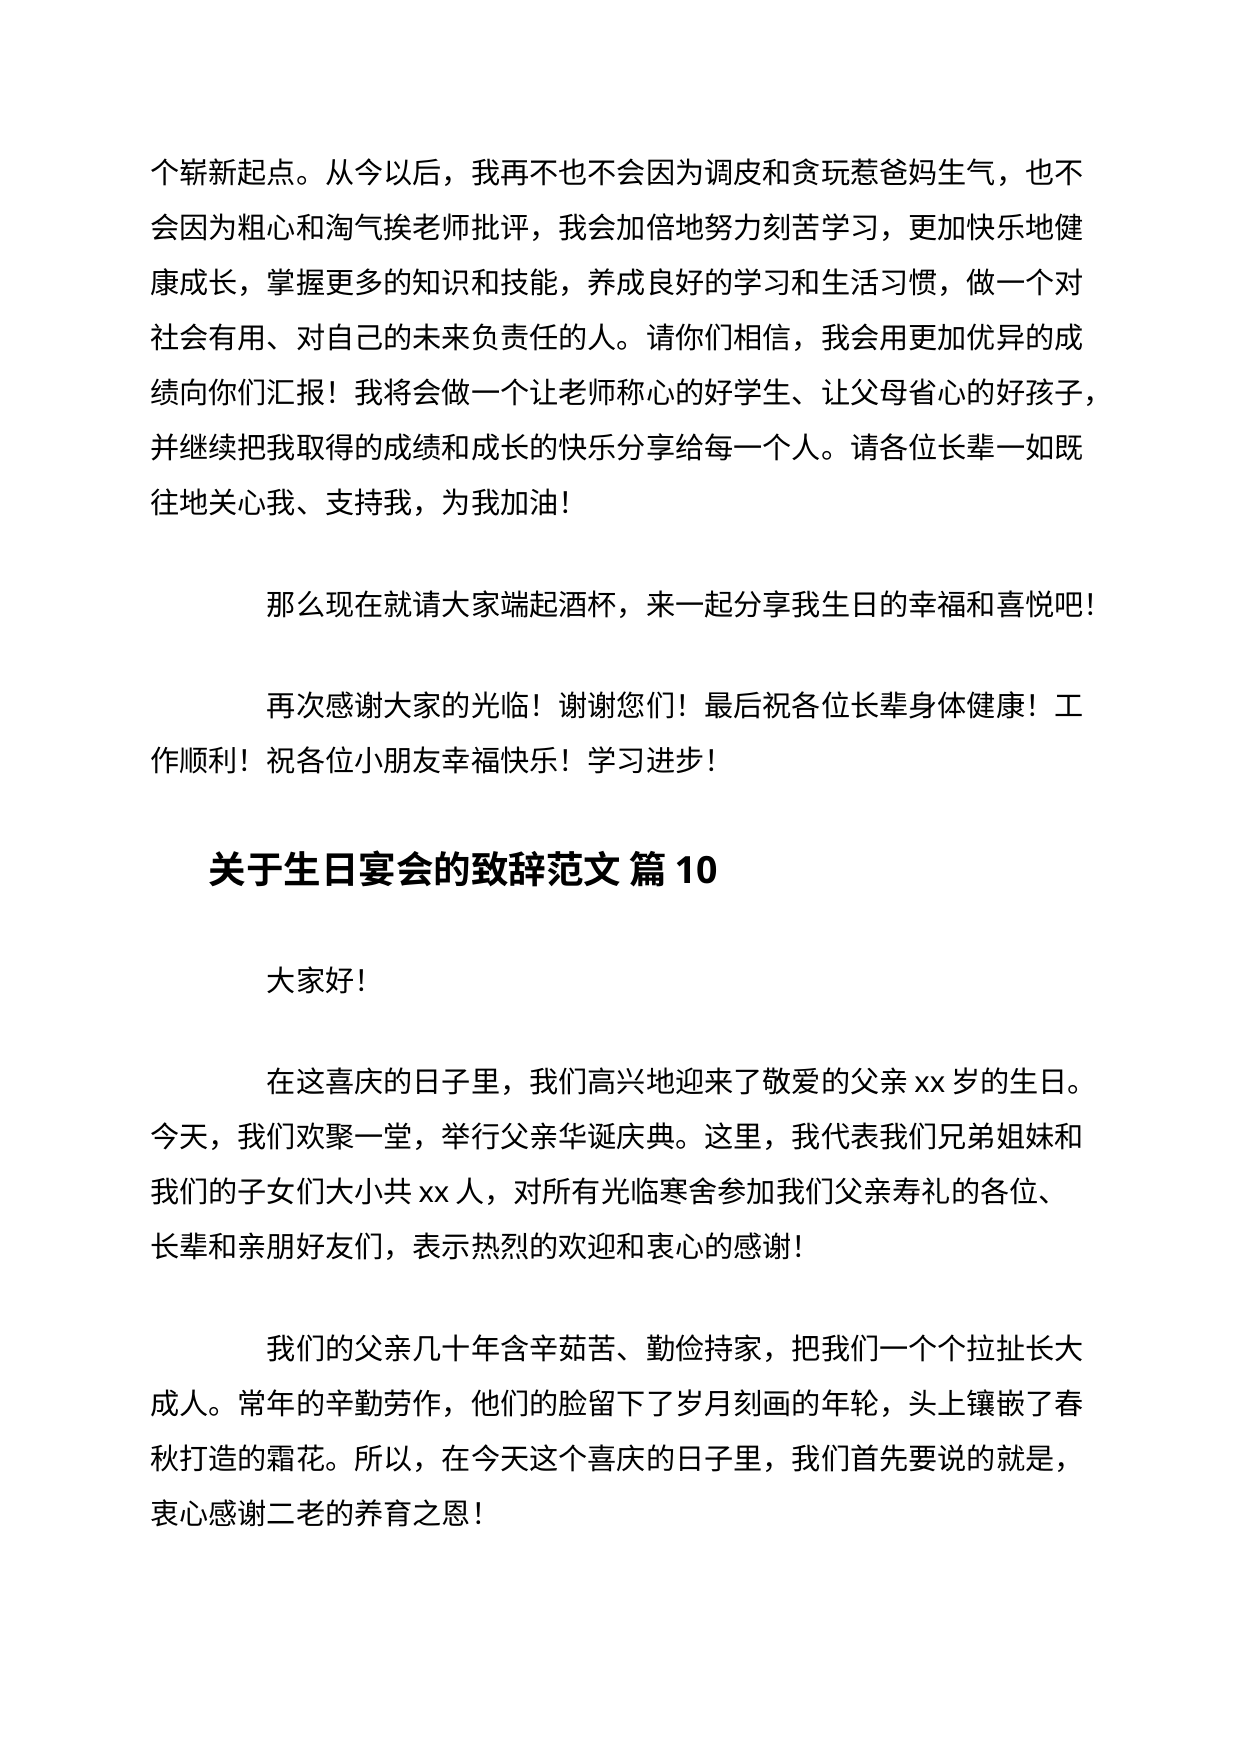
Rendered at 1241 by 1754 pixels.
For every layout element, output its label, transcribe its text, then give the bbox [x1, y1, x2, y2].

text 关于生日宴会的致辞范文 篇10 [150, 839, 1090, 894]
text 再次感谢大家的光临！谢谢您们！最后祝各位长辈身体健康！工作顺利！祝各位小朋友幸福快乐！学习进步！ [150, 683, 1090, 780]
text 那么现在就请大家端起酒杯，来一起分享我生日的幸福和喜悦吧！ [150, 581, 1090, 623]
text 在这喜庆的日子里，我们高兴地迎来了敬爱的父亲xx岁的生日。今天，我们欢聚一堂，举行父亲华诞庆典。这里，我代表我们兄弟姐妹和我们的子女们大小共xx人，对所有光临寒舍参加我们父亲寿礼的各位、长辈和亲朋好友们，表示热烈的欢迎和衷心的感谢！ [150, 1059, 1090, 1266]
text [150, 150, 1090, 522]
text 大家好！ [150, 957, 1090, 999]
text 我们的父亲几十年含辛茹苦、勤俭持家，把我们一个个拉扯长大成人。常年的辛勤劳作，他们的脸留下了岁月刻画的年轮，头上镶嵌了春秋打造的霜花。所以，在今天这个喜庆的日子里，我们首先要说的就是，衷心感谢二老的养育之恩！ [150, 1326, 1090, 1533]
